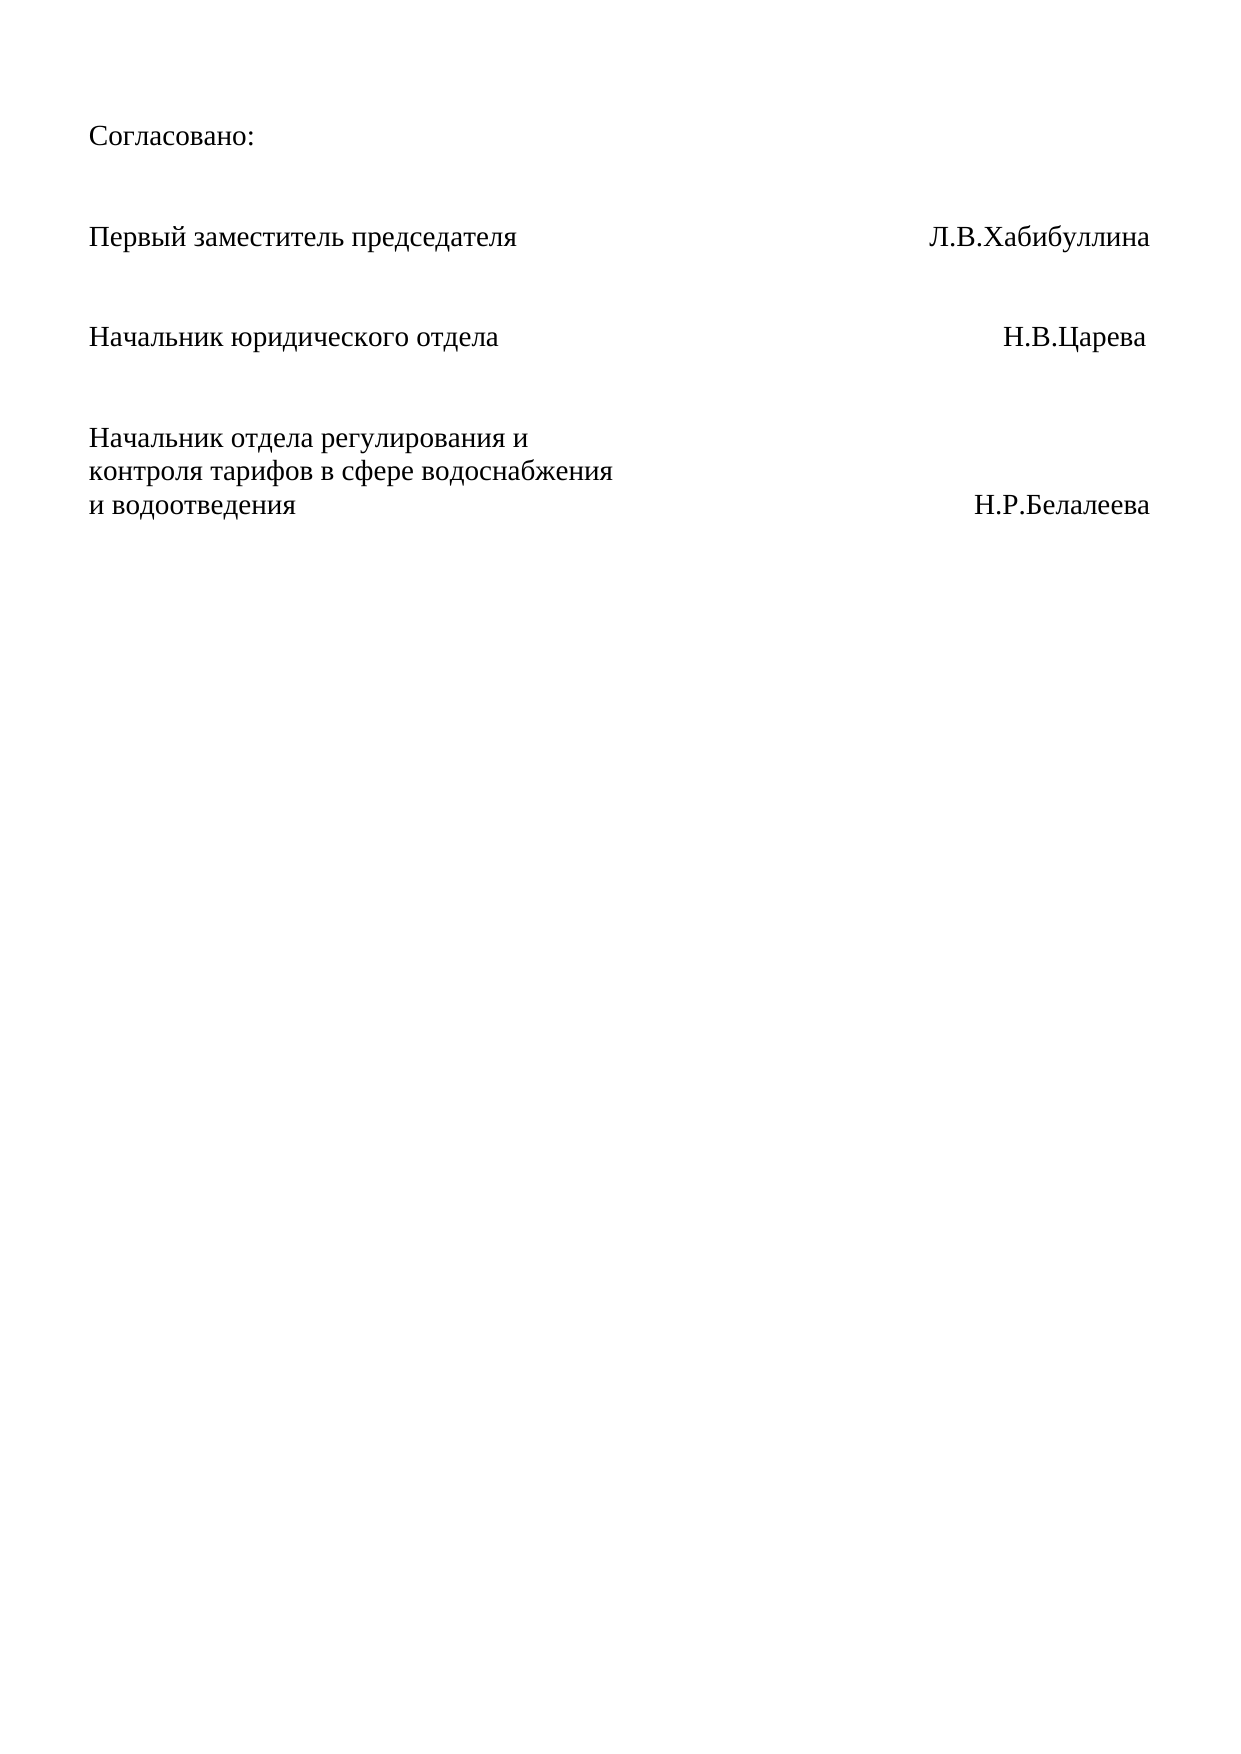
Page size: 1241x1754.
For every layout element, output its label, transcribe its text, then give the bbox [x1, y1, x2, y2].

text Начальник юридического отдела Н.В.Царева [89, 319, 1152, 353]
text Начальник отдела регулирования и [89, 420, 1152, 453]
text Первый заместитель председателя Л.В.Хабибуллина [89, 219, 1152, 252]
text Согласовано: [89, 118, 1152, 152]
text и водоотведения Н.Р.Белалеева [89, 487, 1152, 521]
text контроля тарифов в сфере водоснабжения [89, 453, 1152, 487]
